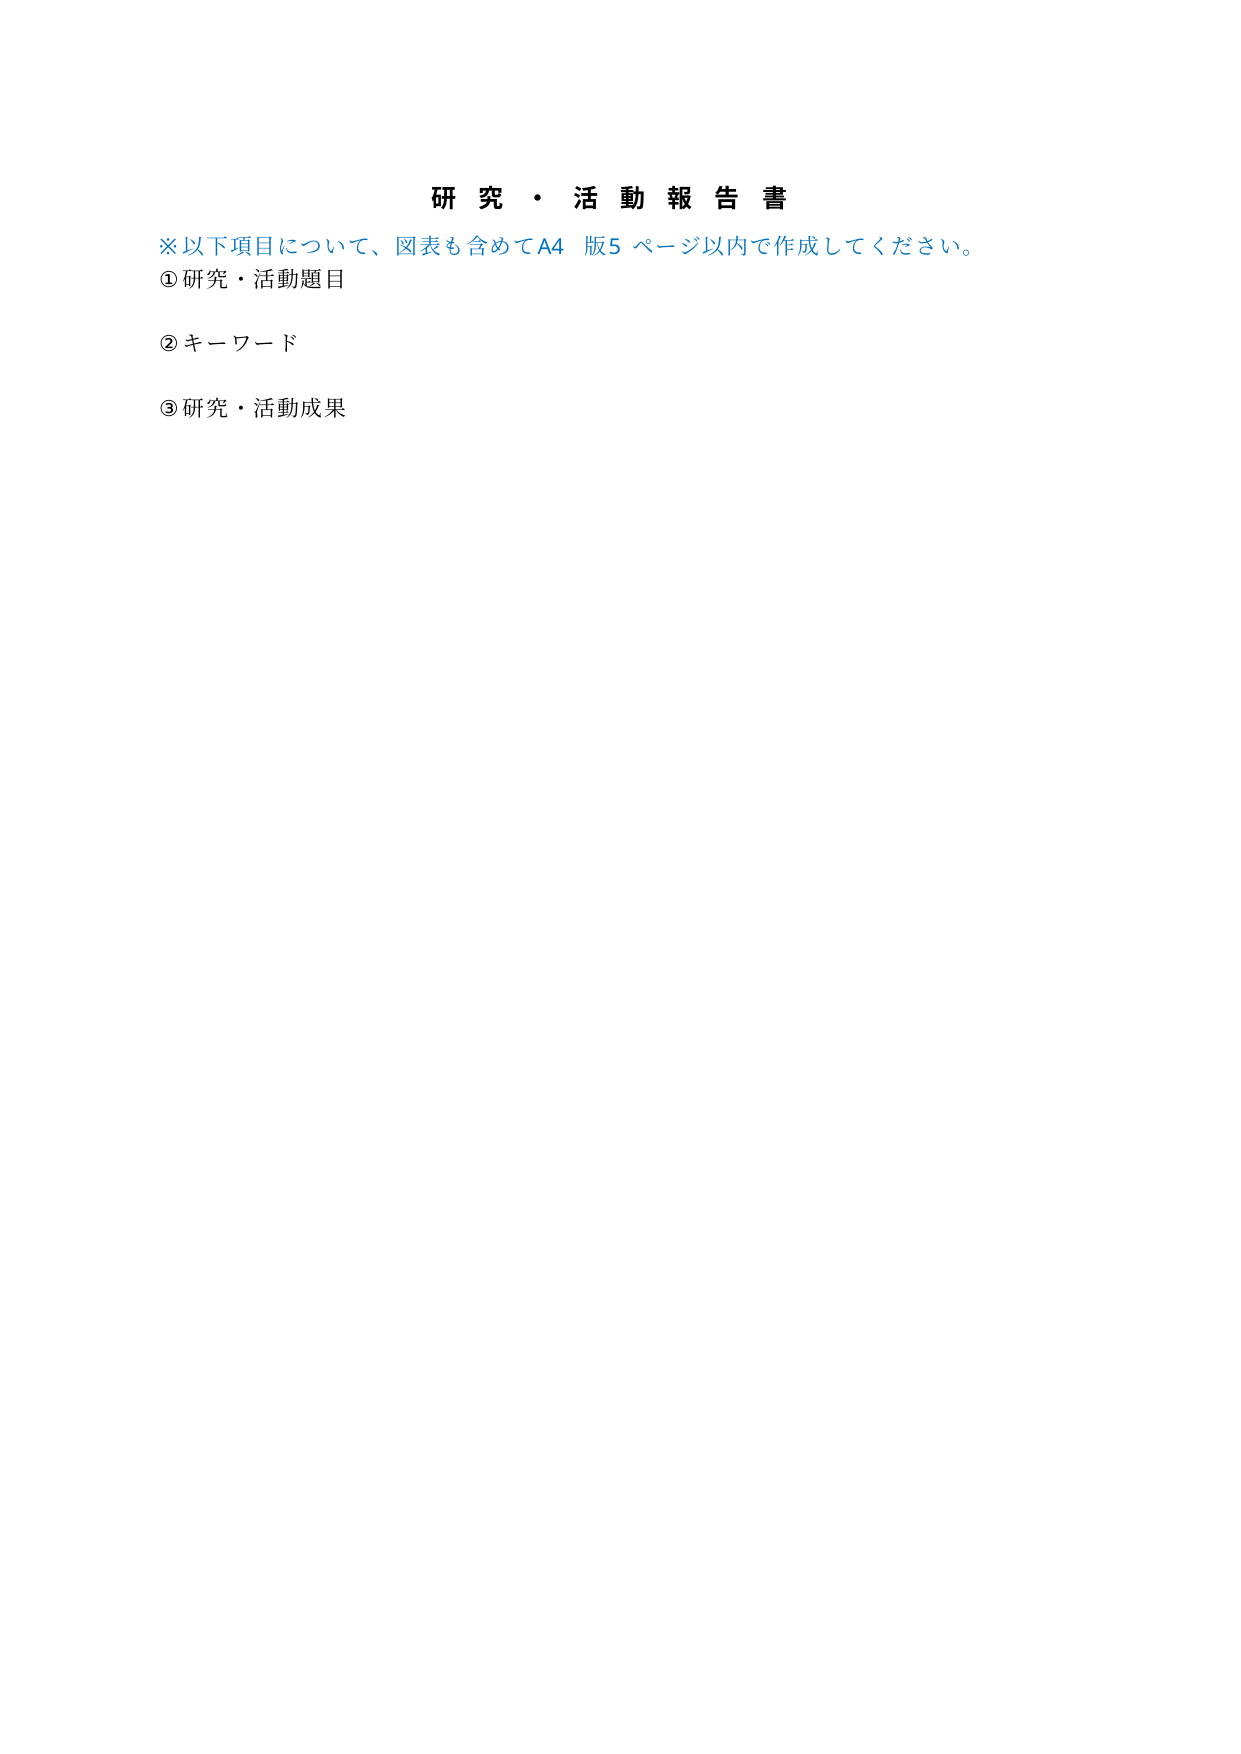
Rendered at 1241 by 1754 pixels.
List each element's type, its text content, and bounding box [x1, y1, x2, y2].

text ③研究・活動成果 [159, 391, 1081, 423]
text 研究・活動報告書 [159, 164, 1081, 229]
text ②キーワード [159, 326, 1081, 359]
text ※以下項目について、図表も含めてA4版5ページ以内で作成してください。 [159, 229, 1081, 261]
text ①研究・活動題目 [159, 261, 1081, 294]
